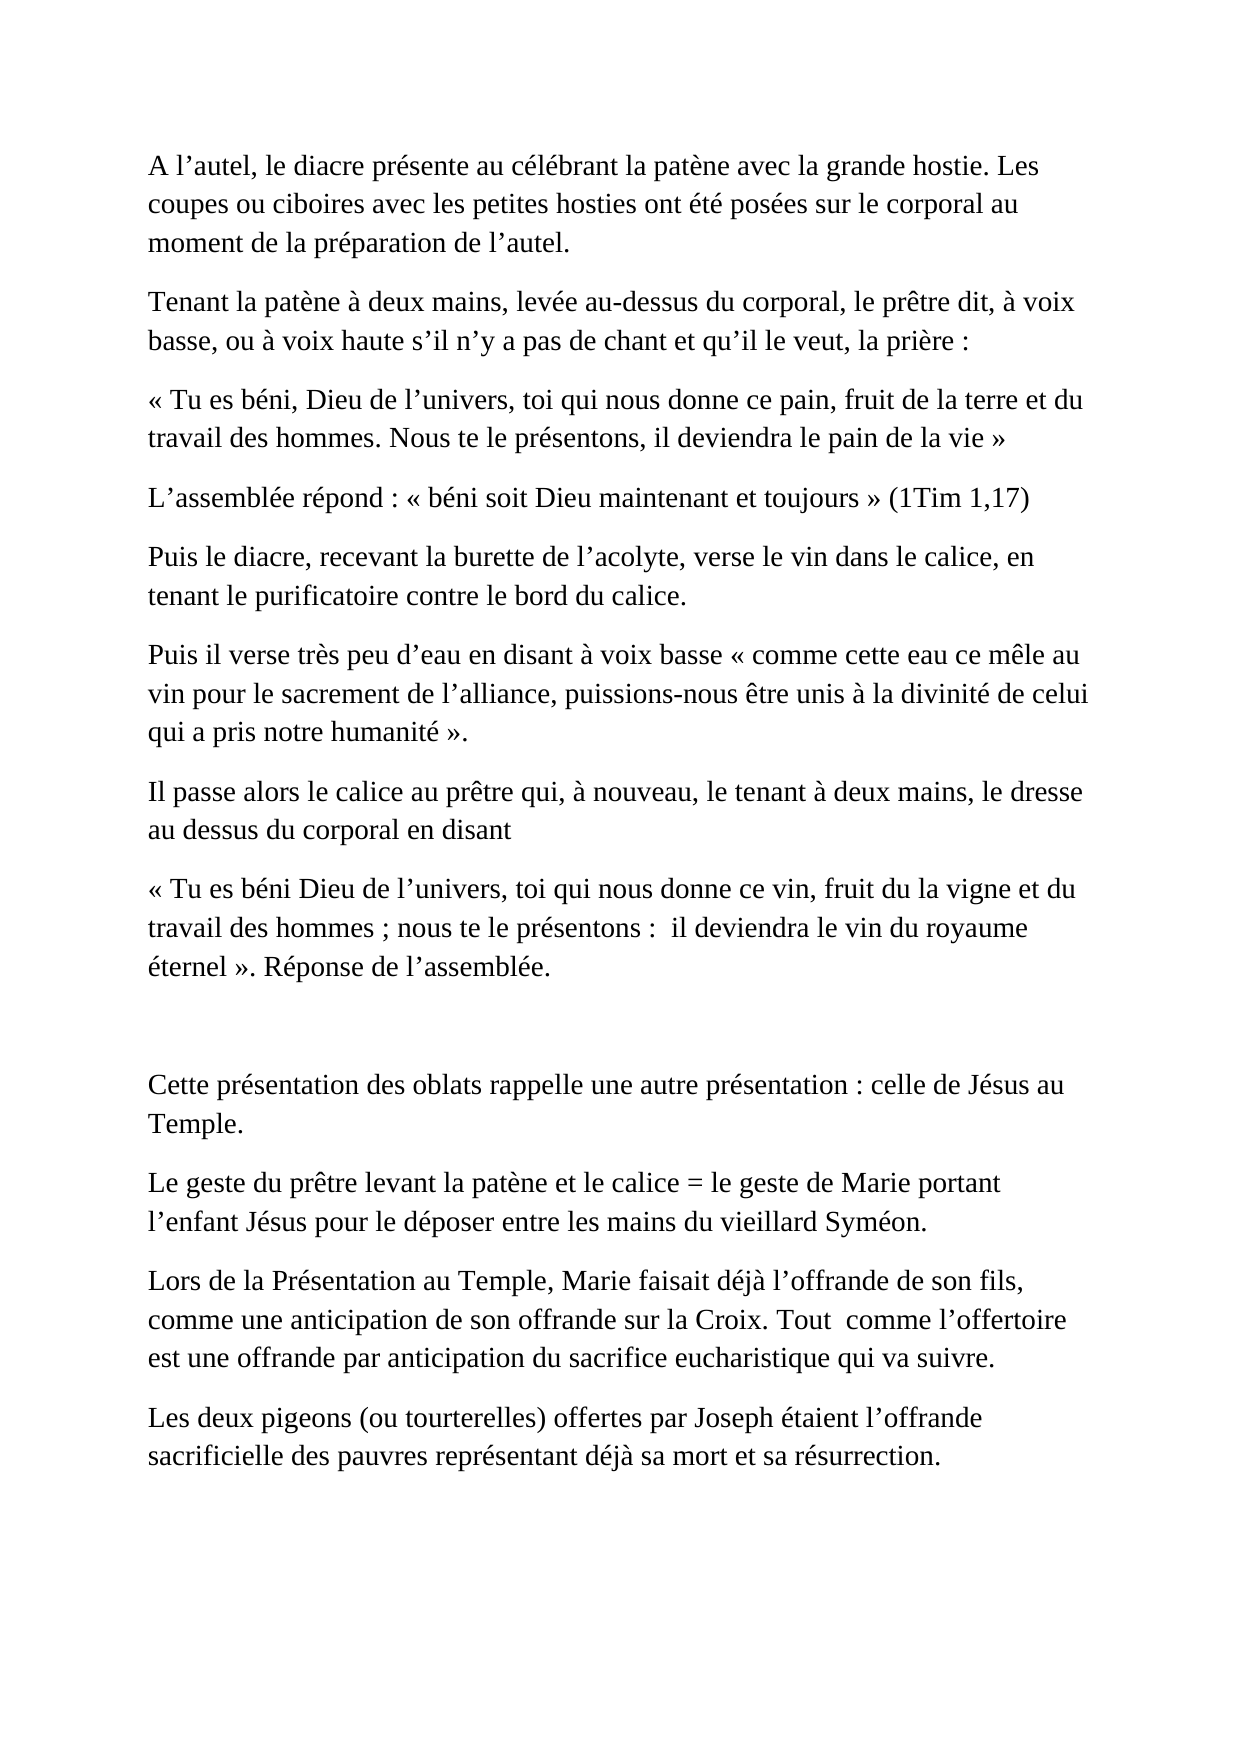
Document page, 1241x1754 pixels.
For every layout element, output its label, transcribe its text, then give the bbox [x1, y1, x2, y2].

text Il passe alors le calice au prêtre qui, à nouveau, le tenant à deux mains, le dresse au dessus du corporal en disant [148, 774, 1093, 846]
text Cette présentation des oblats rappelle une autre présentation : celle de Jésus au Temple. [148, 1067, 1093, 1139]
text Le geste du prêtre levant la patène et le calice = le geste de Marie portant l’enfant Jésus pour le déposer entre les mains du vieillard Syméon. [148, 1165, 1093, 1237]
text L’assemblée répond : « béni soit Dieu maintenant et toujours » (1Tim 1,17) [148, 480, 1093, 513]
text Les deux pigeons (ou tourterelles) offertes par Joseph étaient l’offrande sacrificielle des pauvres représentant déjà sa mort et sa résurrection. [148, 1400, 1093, 1472]
text Lors de la Présentation au Temple, Marie faisait déjà l’offrande de son fils, comme une anticipation de son offrande sur la Croix. Tout comme l’offertoire est une offrande par anticipation du sacrifice eucharistique qui va suivre. [148, 1263, 1093, 1374]
text Puis il verse très peu d’eau en disant à voix basse « comme cette eau ce mêle au vin pour le sacrement de l’alliance, puissions-nous être unis à la divinité de celui qui a pris notre humanité ». [148, 637, 1093, 748]
text « Tu es béni, Dieu de l’univers, toi qui nous donne ce pain, fruit de la terre et du travail des hommes. Nous te le présentons, il deviendra le pain de la vie » [148, 382, 1093, 454]
text A l’autel, le diacre présente au célébrant la patène avec la grande hostie. Les coupes ou ciboires avec les petites hosties ont été posées sur le corporal au moment de la préparation de l’autel. [148, 148, 1093, 258]
text « Tu es béni Dieu de l’univers, toi qui nous donne ce vin, fruit du la vigne et du travail des hommes ; nous te le présentons : il deviendra le vin du royaume éternel ». Réponse de l’assemblée. [148, 872, 1093, 982]
text Puis le diacre, recevant la burette de l’acolyte, verse le vin dans le calice, en tenant le purificatoire contre le bord du calice. [148, 539, 1093, 611]
text Tenant la patène à deux mains, levée au-dessus du corporal, le prêtre dit, à voix basse, ou à voix haute s’il n’y a pas de chant et qu’il le veut, la prière : [148, 284, 1093, 356]
